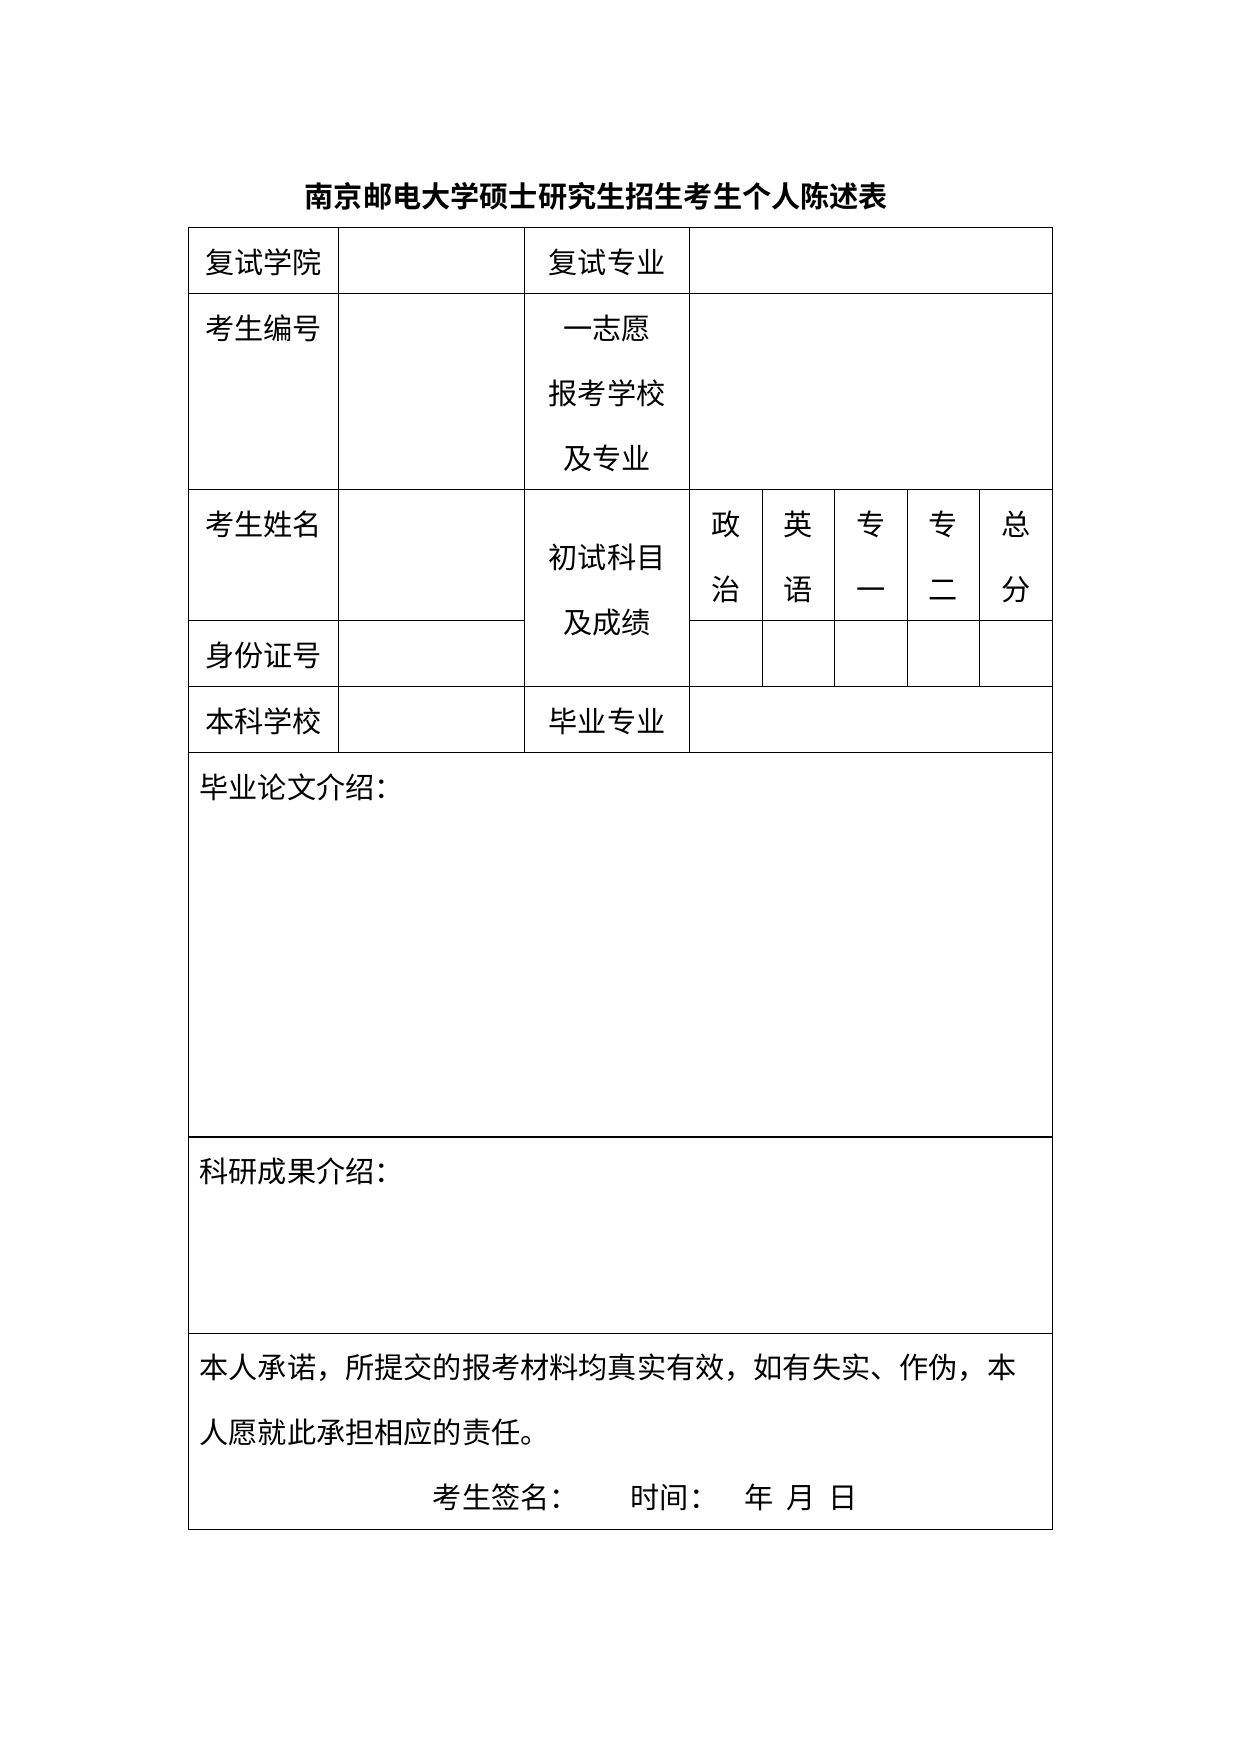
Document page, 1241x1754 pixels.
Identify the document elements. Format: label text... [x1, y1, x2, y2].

table_cell [835, 621, 907, 686]
table_cell 专二 [908, 490, 979, 620]
table_cell [908, 621, 979, 686]
table_cell 专一 [835, 490, 907, 620]
table_header 复试专业 [525, 228, 689, 293]
table_cell 考生编号 [189, 294, 338, 489]
table_cell [339, 621, 524, 686]
table_header [690, 228, 1052, 293]
table_cell [690, 621, 762, 686]
table_cell 本科学校 [189, 687, 338, 752]
text 南京邮电大学硕士研究生招生考生个人陈述表 [187, 162, 1053, 227]
table_cell [339, 687, 524, 752]
table_cell 英语 [763, 490, 834, 620]
table_cell 政治 [690, 490, 762, 620]
table_cell [980, 621, 1052, 686]
table_cell 总分 [980, 490, 1052, 620]
table_cell 科研成果介绍： [189, 1138, 1052, 1332]
table_cell 本人承诺，所提交的报考材料均真实有效，如有失实、作伪，本人愿就此承担相应的责任。 考生签名： 时间： 年 月 日 [189, 1334, 1052, 1528]
table_cell [763, 621, 834, 686]
table_cell 毕业论文介绍： [189, 753, 1052, 1136]
table_cell [690, 294, 1052, 489]
table_cell 考生姓名 [189, 490, 338, 620]
table_header [339, 228, 524, 293]
table_cell 一志愿 报考学校及专业 [525, 294, 689, 489]
table_cell [339, 490, 524, 620]
table_cell 毕业专业 [525, 687, 689, 752]
table_cell [690, 687, 1052, 752]
table_header 复试学院 [189, 228, 338, 293]
table_cell 初试科目 及成绩 [525, 490, 689, 686]
table_cell 身份证号 [189, 621, 338, 686]
table_cell [339, 294, 524, 489]
